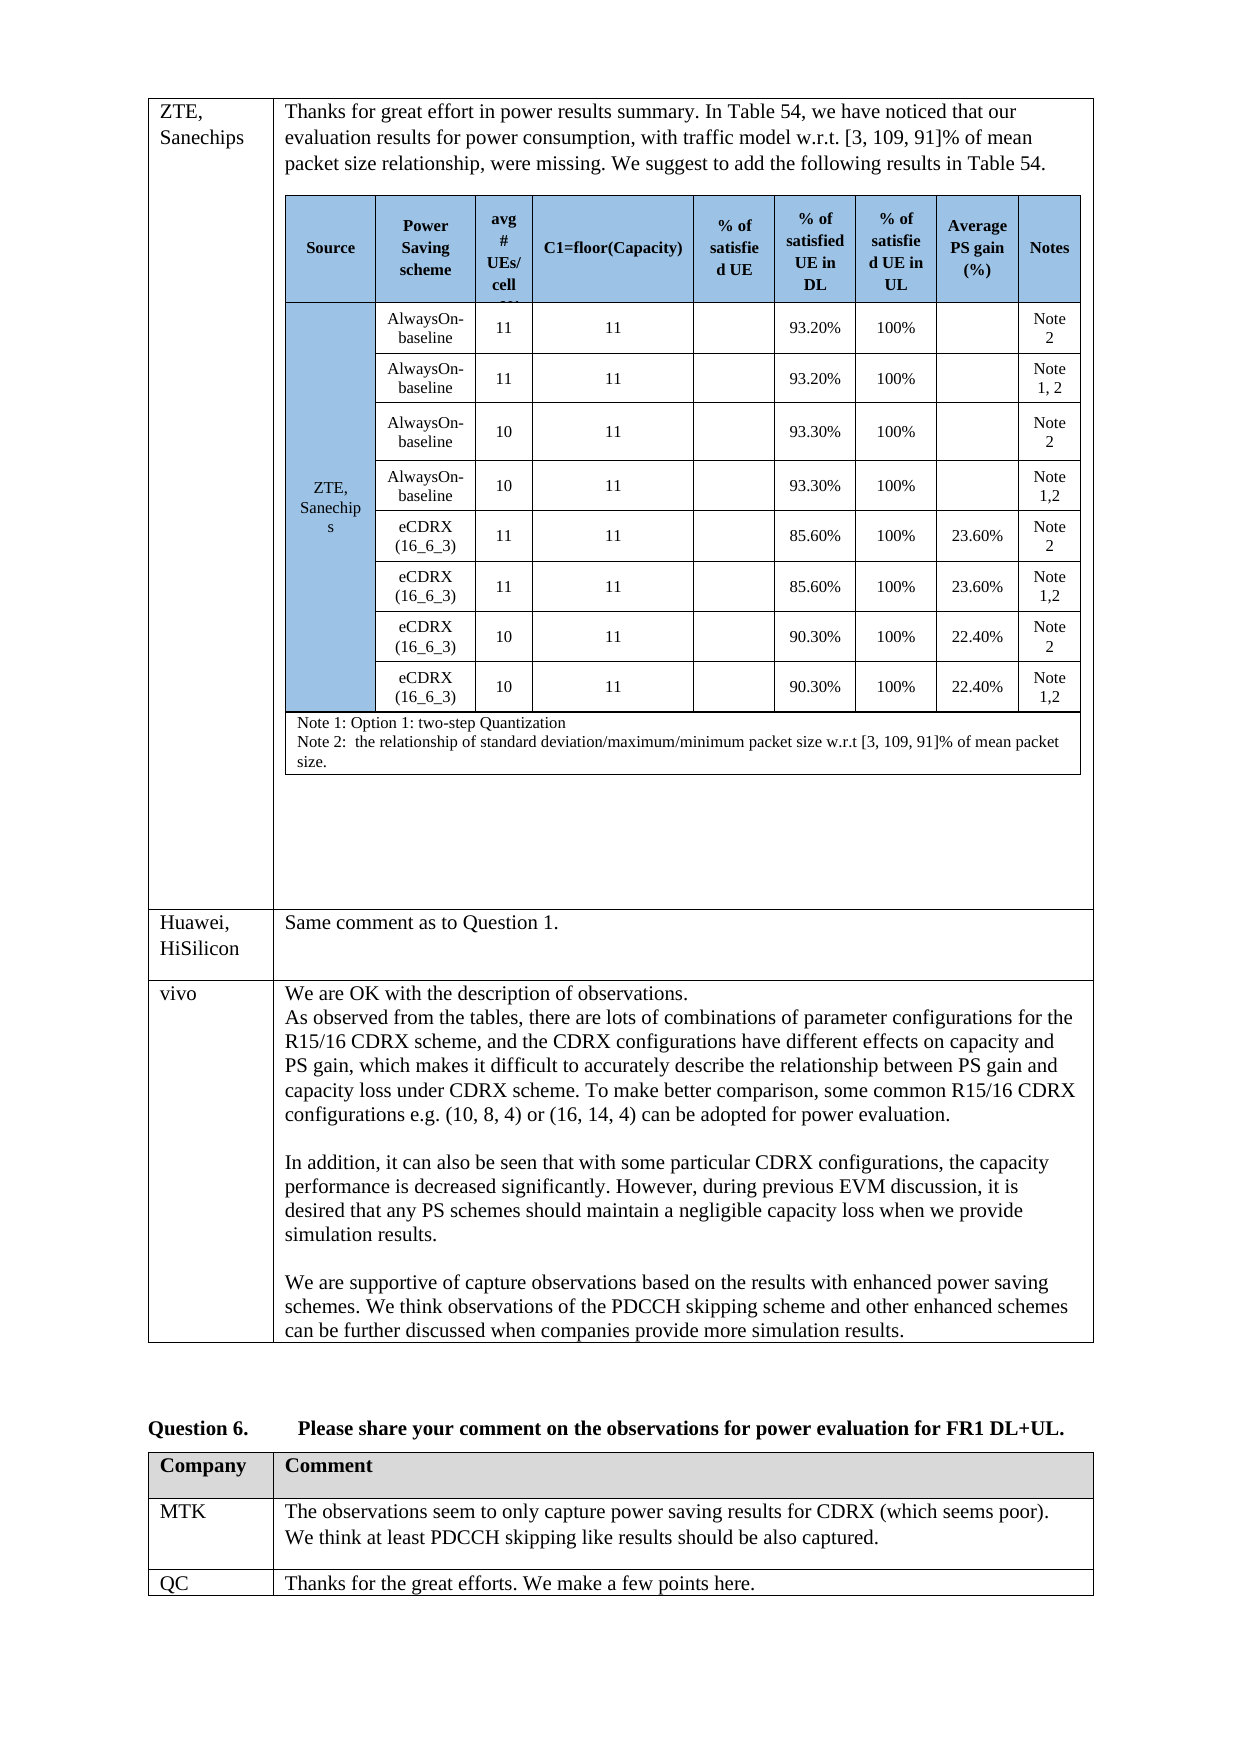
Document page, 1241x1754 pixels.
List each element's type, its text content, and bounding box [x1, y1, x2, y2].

table_cell ZTE, Sanechips [149, 99, 273, 908]
table_cell QC [149, 1570, 273, 1594]
table_cell Thanks for great effort in power results summary. In Table 54, we have noticed that our evaluation results for power consumption, with traffic model w.r.t. [3, 109, 91]% of mean packet size relationship, were missing. We suggest to add the following results in Table 54. [274, 99, 1093, 908]
table_cell Huawei, HiSilicon [149, 910, 273, 980]
table_cell vivo [149, 981, 273, 1342]
list Please share your comment on the observations for power evaluation for FR1 DL+UL. [148, 1415, 1092, 1439]
table_cell MTK [149, 1499, 273, 1569]
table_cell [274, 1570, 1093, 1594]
table_header Comment [274, 1453, 1093, 1498]
table_cell We are OK with the description of observations. As observed from the tables, there are lots of combinations of parameter configurations for the R15/16 CDRX scheme, and the CDRX configurations have different effects on capacity and PS gain, which makes it difficult to accurately describe the relationship between PS gain and capacity loss under CDRX scheme. To make better comparison, some common R15/16 CDRX configurations e.g. (10, 8, 4) or (16, 14, 4) can be adopted for power evaluation. In addition, it can also be seen that with some particular CDRX configurations, the capacity performance is decreased significantly. However, during previous EVM discussion, it is desired that any PS schemes should maintain a negligible capacity loss when we provide simulation results. We are supportive of capture observations based on the results with enhanced power saving schemes. We think observations of the PDCCH skipping scheme and other enhanced schemes can be further discussed when companies provide more simulation results. [274, 981, 1093, 1342]
table_cell The observations seem to only capture power saving results for CDRX (which seems poor). We think at least PDCCH skipping like results should be also captured. [274, 1499, 1093, 1569]
table_cell Same comment as to Question 1. [274, 910, 1093, 980]
table_header Company [149, 1453, 273, 1498]
